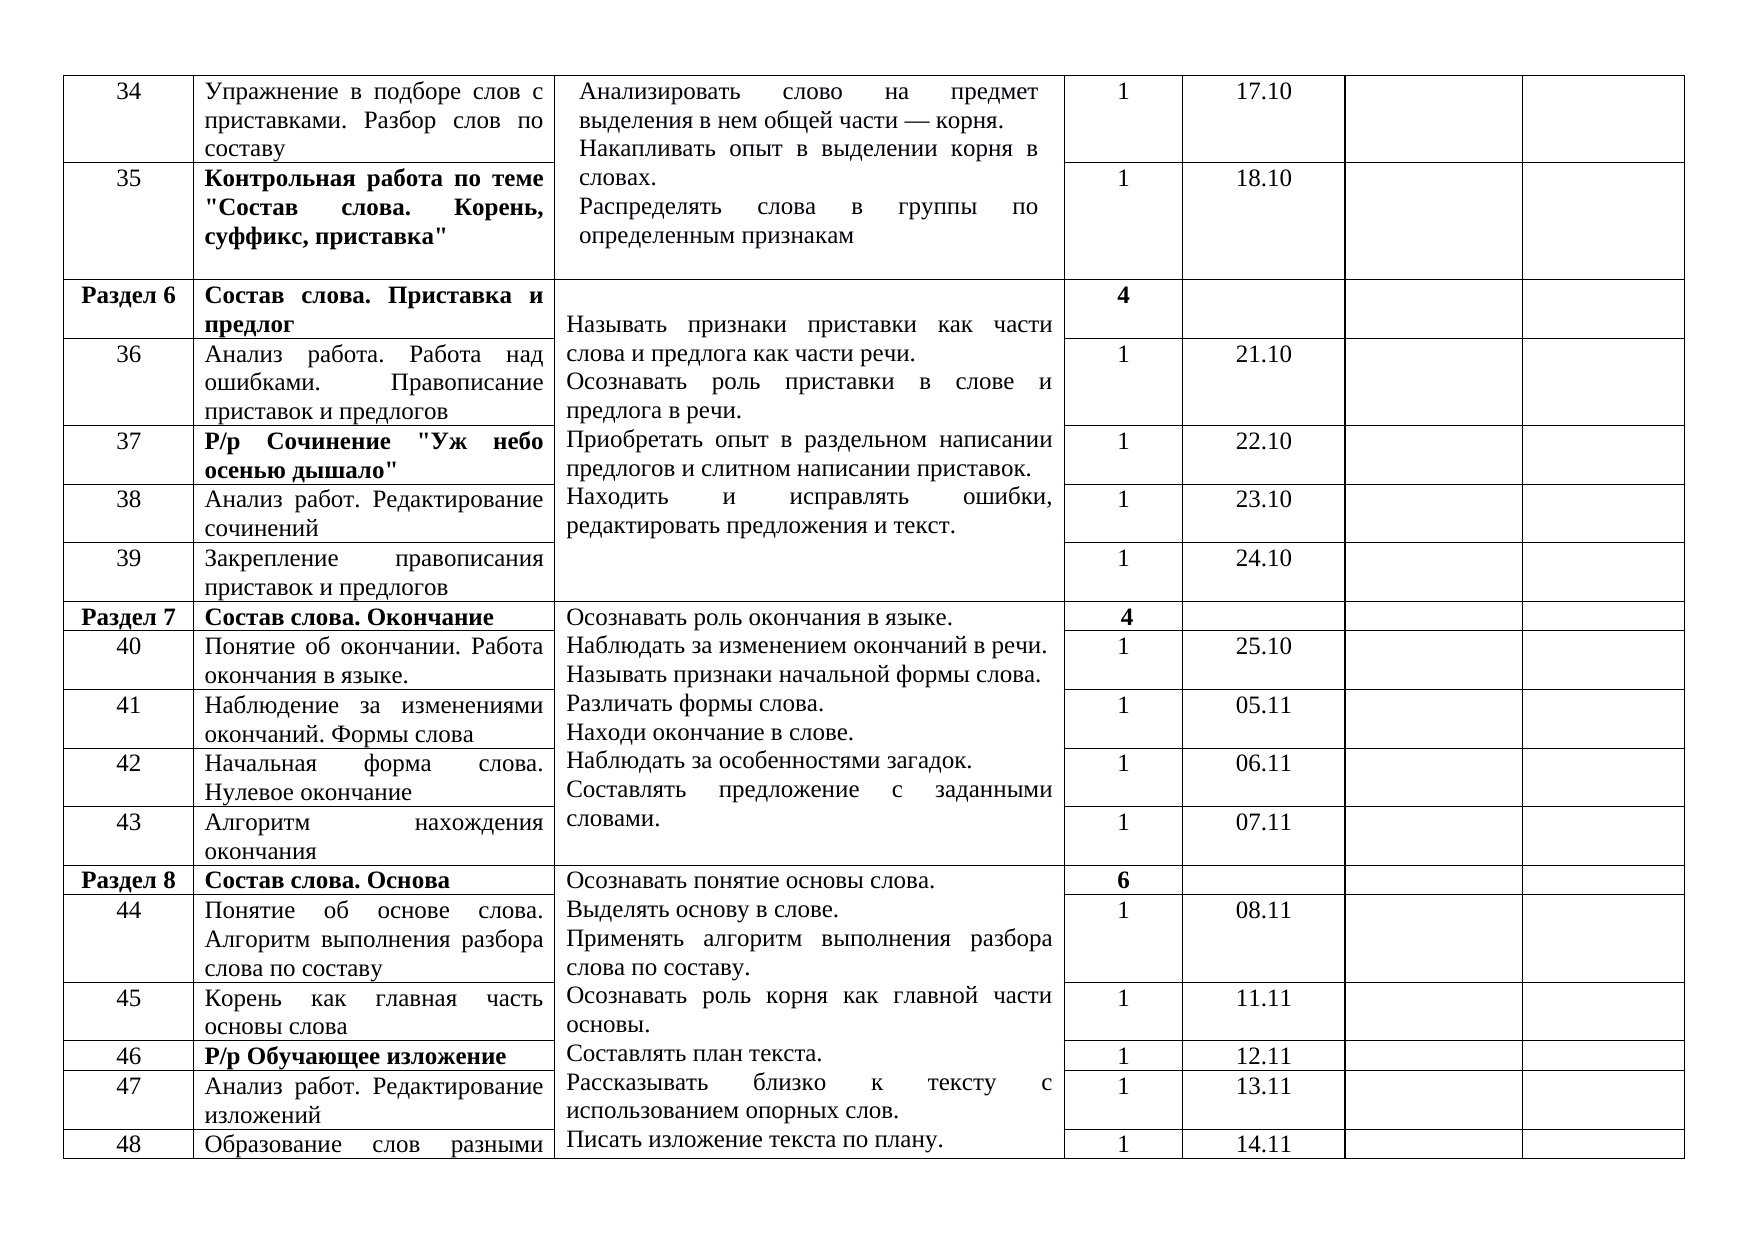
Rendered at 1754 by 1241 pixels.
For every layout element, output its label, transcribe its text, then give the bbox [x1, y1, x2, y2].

table_cell Корень как главная часть основы слова [194, 983, 554, 1040]
table_cell [1523, 163, 1684, 279]
table_cell 1 [1065, 807, 1182, 864]
table_cell Анализ работа. Работа над ошибками. Правописание приставок и предлогов [194, 339, 554, 425]
table_cell [1183, 866, 1344, 894]
table_cell 4 [1065, 602, 1182, 630]
table_cell [1523, 1130, 1684, 1158]
table_cell Наблюдение за изменениями окончаний. Формы слова [194, 690, 554, 747]
table_cell 05.11 [1183, 690, 1344, 747]
table_cell 43 [64, 807, 193, 864]
table_cell 46 [64, 1041, 193, 1070]
table_cell 38 [64, 485, 193, 542]
table_cell 40 [64, 631, 193, 689]
table_cell [1523, 983, 1684, 1040]
table_cell [1523, 280, 1684, 338]
table_cell 25.10 [1183, 631, 1344, 689]
table_cell 14.11 [1183, 1130, 1344, 1158]
table_cell 1 [1065, 76, 1182, 162]
table_cell 1 [1065, 339, 1182, 425]
table_cell Начальная форма слова. Нулевое окончание [194, 749, 554, 806]
table_cell 1 [1065, 163, 1182, 279]
table_cell 36 [64, 339, 193, 425]
table_cell 24.10 [1183, 543, 1344, 601]
table_cell [1523, 602, 1684, 630]
table_cell 22.10 [1183, 426, 1344, 483]
table_cell 12.11 [1183, 1041, 1344, 1070]
table_cell [1523, 866, 1684, 894]
table_cell 45 [64, 983, 193, 1040]
table_cell 07.11 [1183, 807, 1344, 864]
table_cell Называть признаки приставки как части слова и предлога как части речи. Осознавать роль приставки в слове и предлога в речи. Приобретать опыт в раздельном написании предлогов и слитном написании приставок. Находить и исправлять ошибки, редактировать предложения и текст. [555, 280, 1064, 601]
table_cell 1 [1065, 690, 1182, 747]
table_cell 35 [64, 163, 193, 279]
table_cell [1346, 426, 1522, 483]
table_cell [1183, 602, 1344, 630]
table_cell [1346, 485, 1522, 542]
table_cell 21.10 [1183, 339, 1344, 425]
table_cell [1523, 631, 1684, 689]
table_cell Анализ работ. Редактирование сочинений [194, 485, 554, 542]
table_cell 13.11 [1183, 1071, 1344, 1128]
table_cell [1523, 1071, 1684, 1128]
table_cell [1346, 895, 1522, 982]
table_cell [1523, 339, 1684, 425]
table_cell [1346, 1071, 1522, 1128]
table_cell [1346, 1130, 1522, 1158]
table_cell 48 [64, 1130, 193, 1158]
table_cell 23.10 [1183, 485, 1344, 542]
table_cell [1523, 690, 1684, 747]
table_cell 1 [1065, 983, 1182, 1040]
table_cell Состав слова. Основа [194, 866, 554, 894]
table_cell [1523, 895, 1684, 982]
table_cell 37 [64, 426, 193, 483]
table_cell Контрольная работа по теме "Состав слова. Корень, суффикс, приставка" [194, 163, 554, 279]
table_cell Раздел 6 [64, 280, 193, 338]
table_cell Закрепление правописания приставок и предлогов [194, 543, 554, 601]
table_cell [1346, 1041, 1522, 1070]
table_cell 1 [1065, 895, 1182, 982]
table_cell 06.11 [1183, 749, 1344, 806]
table_cell [1346, 866, 1522, 894]
table_cell 1 [1065, 543, 1182, 601]
table_cell [1346, 280, 1522, 338]
table_cell Осознавать понятие основы слова. Выделять основу в слове. Применять алгоритм выполнения разбора слова по составу. Осознавать роль корня как главной части основы. Составлять план текста. Рассказывать близко к тексту с использованием опорных слов. Писать изложение текста по плану. Договариваться об очередности проговаривания алгоритма, слушать товарища, оценивать его работу. [555, 866, 1064, 1158]
table_cell [1346, 807, 1522, 864]
table_cell [1523, 485, 1684, 542]
table_cell 47 [64, 1071, 193, 1128]
table_cell [1346, 602, 1522, 630]
table_cell [1346, 163, 1522, 279]
table_cell 41 [64, 690, 193, 747]
table_cell 1 [1065, 631, 1182, 689]
table_cell [1346, 749, 1522, 806]
table_cell Алгоритм нахождения окончания [194, 807, 554, 864]
table_cell 18.10 [1183, 163, 1344, 279]
table_cell 1 [1065, 426, 1182, 483]
table_cell [1523, 543, 1684, 601]
table_cell [1346, 983, 1522, 1040]
table_cell Упражнение в подборе слов с приставками. Разбор слов по составу [194, 76, 554, 162]
table_cell [1183, 280, 1344, 338]
table_cell [1523, 426, 1684, 483]
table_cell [194, 1130, 554, 1158]
table_cell 11.11 [1183, 983, 1344, 1040]
table_cell 1 [1065, 1041, 1182, 1070]
table_cell 6 [1065, 866, 1182, 894]
table_cell [1346, 690, 1522, 747]
table_cell 1 [1065, 1130, 1182, 1158]
table_cell 44 [64, 895, 193, 982]
table_cell 39 [64, 543, 193, 601]
table_cell 1 [1065, 1071, 1182, 1128]
table_cell Анализ работ. Редактирование изложений [194, 1071, 554, 1128]
table_cell Раздел 7 [64, 602, 193, 630]
table_cell [1523, 807, 1684, 864]
table_cell 42 [64, 749, 193, 806]
table_cell Состав слова. Приставка и предлог [194, 280, 554, 338]
table_cell 1 [1065, 485, 1182, 542]
table_cell [1523, 1041, 1684, 1070]
table_cell [1523, 76, 1684, 162]
table_cell 17.10 [1183, 76, 1344, 162]
table_cell [1346, 76, 1522, 162]
table_cell Р/р Обучающее изложение [194, 1041, 554, 1070]
table_cell [1346, 339, 1522, 425]
table_cell [1346, 631, 1522, 689]
table_cell [1346, 543, 1522, 601]
table_cell Понятие об окончании. Работа окончания в языке. [194, 631, 554, 689]
table_cell Понятие об основе слова. Алгоритм выполнения разбора слова по составу [194, 895, 554, 982]
table_cell Р/р Сочинение "Уж небо осенью дышало" [194, 426, 554, 483]
table_cell 1 [1065, 749, 1182, 806]
table_cell Состав слова. Окончание [194, 602, 554, 630]
table_cell [1523, 749, 1684, 806]
table_cell 34 [64, 76, 193, 162]
table_cell Осознавать роль окончания в языке. Наблюдать за изменением окончаний в речи. Называть признаки начальной формы слова. Различать формы слова. Находи окончание в слове. Наблюдать за особенностями загадок. Составлять предложение с заданными словами. [555, 602, 1064, 864]
table_cell Раздел 8 [64, 866, 193, 894]
table_cell 4 [1065, 280, 1182, 338]
table_cell 08.11 [1183, 895, 1344, 982]
